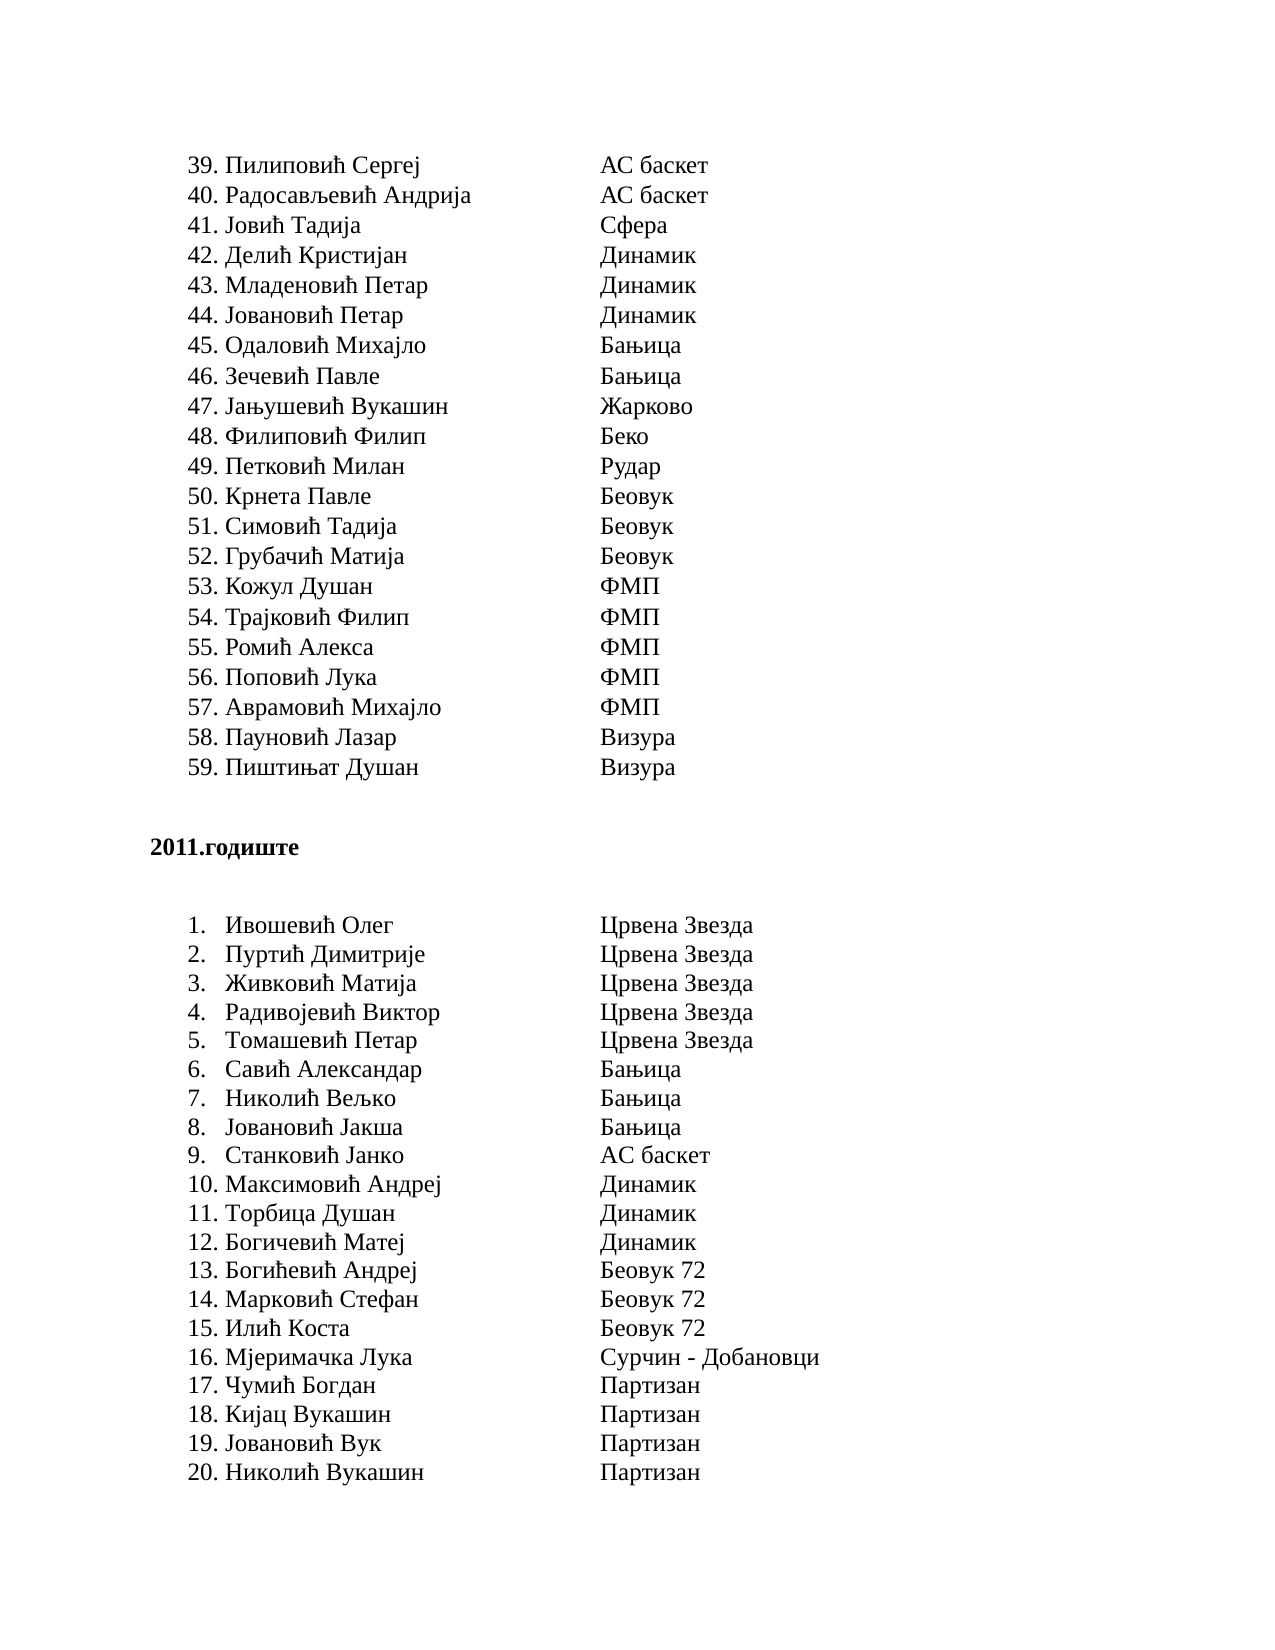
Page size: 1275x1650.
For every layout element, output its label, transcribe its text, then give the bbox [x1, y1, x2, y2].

list Богичевић Матеј Динамик [187, 1227, 1125, 1255]
list Ивошевић Олег Црвена Звезда [187, 910, 1125, 939]
list Марковић Стефан Беовук 72 [187, 1284, 1125, 1313]
list Јовановић Вук Партизан [187, 1428, 1125, 1457]
list Савић Александар Бањица [187, 1054, 1125, 1083]
list Чумић Богдан Партизан [187, 1370, 1125, 1399]
list Ромић Алекса ФМП [187, 632, 1125, 660]
list Симовић Тадија Беовук [187, 511, 1125, 540]
list Живковић Матија Црвена Звезда [187, 968, 1125, 997]
list Илић Коста Беовук 72 [187, 1313, 1125, 1342]
list Одаловић Михајло Бањица [187, 331, 1125, 359]
list Станковић Јанко АС баскет [187, 1140, 1125, 1169]
list Пауновић Лазар Визура [187, 722, 1125, 751]
list Пуртић Димитрије Црвена Звезда [187, 939, 1125, 968]
list Поповић Лука ФМП [187, 662, 1125, 691]
list Јовановић Петар Динамик [187, 301, 1125, 329]
list Крнета Павле Беовук [187, 481, 1125, 510]
list Младеновић Петар Динамик [187, 270, 1125, 299]
list Пиштињат Душан Визура [187, 752, 1125, 781]
text 2011.годиште [150, 832, 1125, 861]
list Радивојевић Виктор Црвена Звезда [187, 997, 1125, 1025]
list Томашевић Петар Црвена Звезда [187, 1025, 1125, 1054]
list Филиповић Филип Беко [187, 421, 1125, 450]
list Кијац Вукашин Партизан [187, 1399, 1125, 1428]
list Торбица Душан Динамик [187, 1198, 1125, 1227]
list Кожул Душан ФМП [187, 571, 1125, 600]
list Мјеримачка Лука Сурчин - Добановци [187, 1342, 1125, 1370]
list Пилиповић Сергеј АС баскет [187, 150, 1125, 179]
list Аврамовић Михајло ФМП [187, 692, 1125, 721]
list Трајковић Филип ФМП [187, 602, 1125, 630]
list Петковић Милан Рудар [187, 451, 1125, 480]
list Јањушевић Вукашин Жарково [187, 391, 1125, 419]
list Јовић Тадија Сфера [187, 210, 1125, 239]
list Јовановић Јакша Бањица [187, 1112, 1125, 1140]
list Делић Кристијан Динамик [187, 240, 1125, 269]
list Максимовић Андреј Динамик [187, 1169, 1125, 1198]
list Зечевић Павле Бањица [187, 361, 1125, 389]
list Радосављевић Андрија АС баскет [187, 180, 1125, 209]
list Николић Вељко Бањица [187, 1083, 1125, 1112]
list Богићевић Андреј Беовук 72 [187, 1255, 1125, 1284]
list Николић Вукашин Партизан [187, 1457, 1125, 1485]
list Грубачић Матија Беовук [187, 541, 1125, 570]
